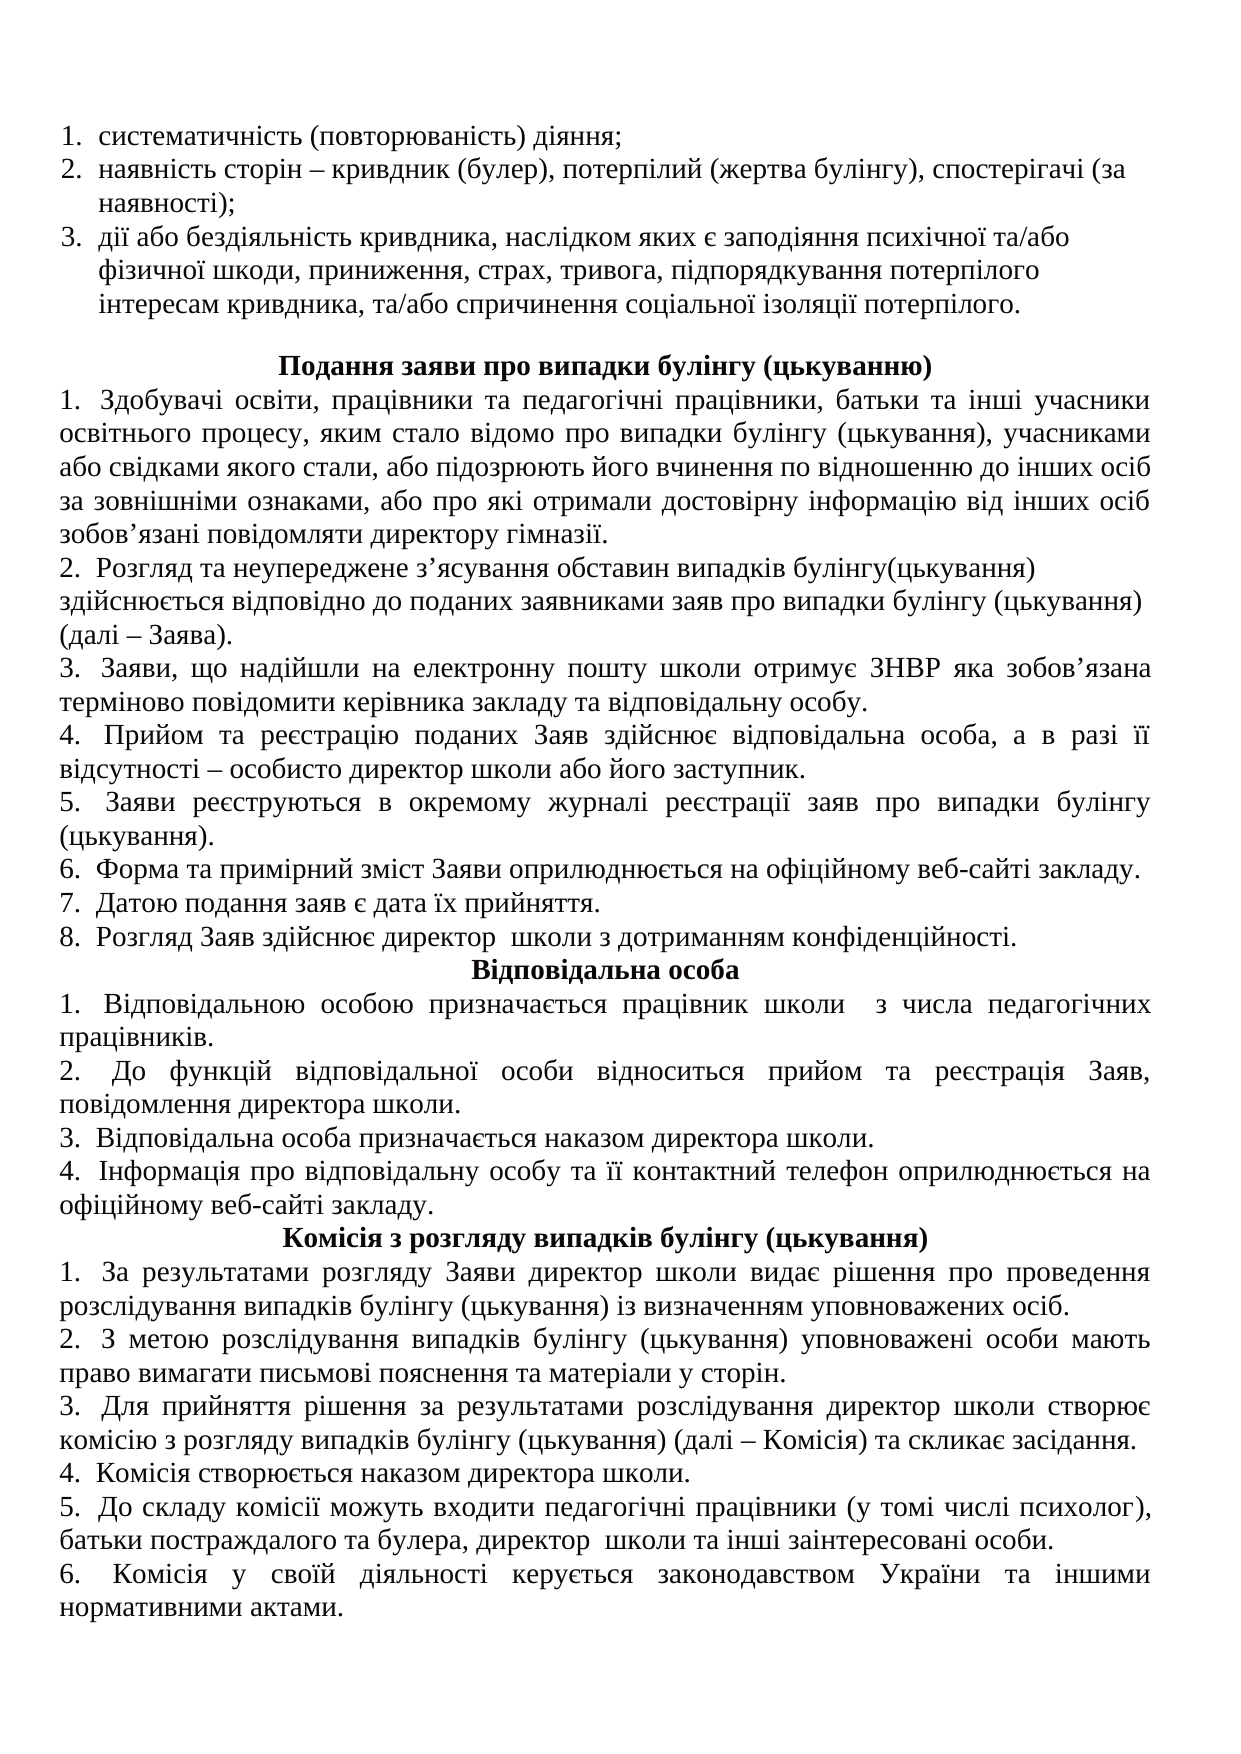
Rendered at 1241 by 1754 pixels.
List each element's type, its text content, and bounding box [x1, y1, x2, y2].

text Подання заяви про випадки булінгу (цькуванню) [59, 348, 1152, 382]
text 2. До функцій відповідальної особи відноситься прийом та реєстрація Заяв, повідомлення директора школи. [59, 1053, 1152, 1120]
text 1. Здобувачі освіти, працівники та педагогічні працівники, батьки та інші учасники освітнього процесу, яким стало відомо про випадки булінгу (цькування), учасниками або свідками якого стали, або підозрюють його вчинення по відношенню до інших осіб за зовнішніми ознаками, або про які отримали достовірну інформацію від інших осіб зобов’язані повідомляти директору гімназії. [59, 382, 1152, 550]
text 1. Відповідальною особою призначається працівник школи з числа педагогічних працівників. [59, 986, 1152, 1053]
list дії або бездіяльність кривдника, наслідком яких є заподіяння психічної та/або фізичної шкоди, приниження, страх, тривога, підпорядкування потерпілого інтересам кривдника, та/або спричинення соціальної ізоляції потерпілого. [61, 219, 1152, 319]
text 5. Заяви реєструються в окремому журналі реєстрації заяв про випадки булінгу (цькування). [59, 784, 1152, 852]
text 8. Розгляд Заяв здійснює директор школи з дотриманням конфіденційності. [59, 919, 1152, 952]
text здійснюється відповідно до поданих заявниками заяв про випадки булінгу (цькування) (далі – Заява). [59, 583, 1152, 650]
text 3. Відповідальна особа призначається наказом директора школи. [59, 1120, 1152, 1153]
text Відповідальна особа [59, 952, 1152, 986]
text 4. Інформація про відповідальну особу та її контактний телефон оприлюднюється на офіційному веб-сайті закладу. [59, 1153, 1152, 1221]
text 6. Форма та примірний зміст Заяви оприлюднюється на офіційному веб-сайті закладу. [59, 852, 1152, 885]
text 2. З метою розслідування випадків булінгу (цькування) уповноважені особи мають право вимагати письмові пояснення та матеріали у сторін. [59, 1321, 1152, 1388]
text 3. Заяви, що надійшли на електронну пошту школи отримує ЗНВР яка зобов’язана терміново повідомити керівника закладу та відповідальну особу. [59, 650, 1152, 717]
text 6. Комісія у своїй діяльності керується законодавством України та іншими нормативними актами. [59, 1556, 1152, 1623]
list наявність сторін – кривдник (булер), потерпілий (жертва булінгу), спостерігачі (за наявності); [61, 152, 1152, 219]
text 4. Прийом та реєстрацію поданих Заяв здійснює відповідальна особа, а в разі її відсутності – особисто директор школи або його заступник. [59, 717, 1152, 784]
text 4. Комісія створюється наказом директора школи. [59, 1455, 1152, 1489]
text 7. Датою подання заяв є дата їх прийняття. [59, 885, 1152, 919]
text 1. За результатами розгляду Заяви директор школи видає рішення про проведення розслідування випадків булінгу (цькування) із визначенням уповноважених осіб. [59, 1254, 1152, 1321]
text 3. Для прийняття рішення за результатами розслідування директор школи створює комісію з розгляду випадків булінгу (цькування) (далі – Комісія) та скликає засідання. [59, 1388, 1152, 1455]
text 5. До складу комісії можуть входити педагогічні працівники (у томі числі психолог), батьки постраждалого та булера, директор школи та інші заінтересовані особи. [59, 1489, 1152, 1556]
list систематичність (повторюваність) діяння; [61, 118, 1152, 152]
text Комісія з розгляду випадків булінгу (цькування) [59, 1221, 1152, 1254]
text 2. Розгляд та неупереджене з’ясування обставин випадків булінгу(цькування) [59, 550, 1152, 583]
